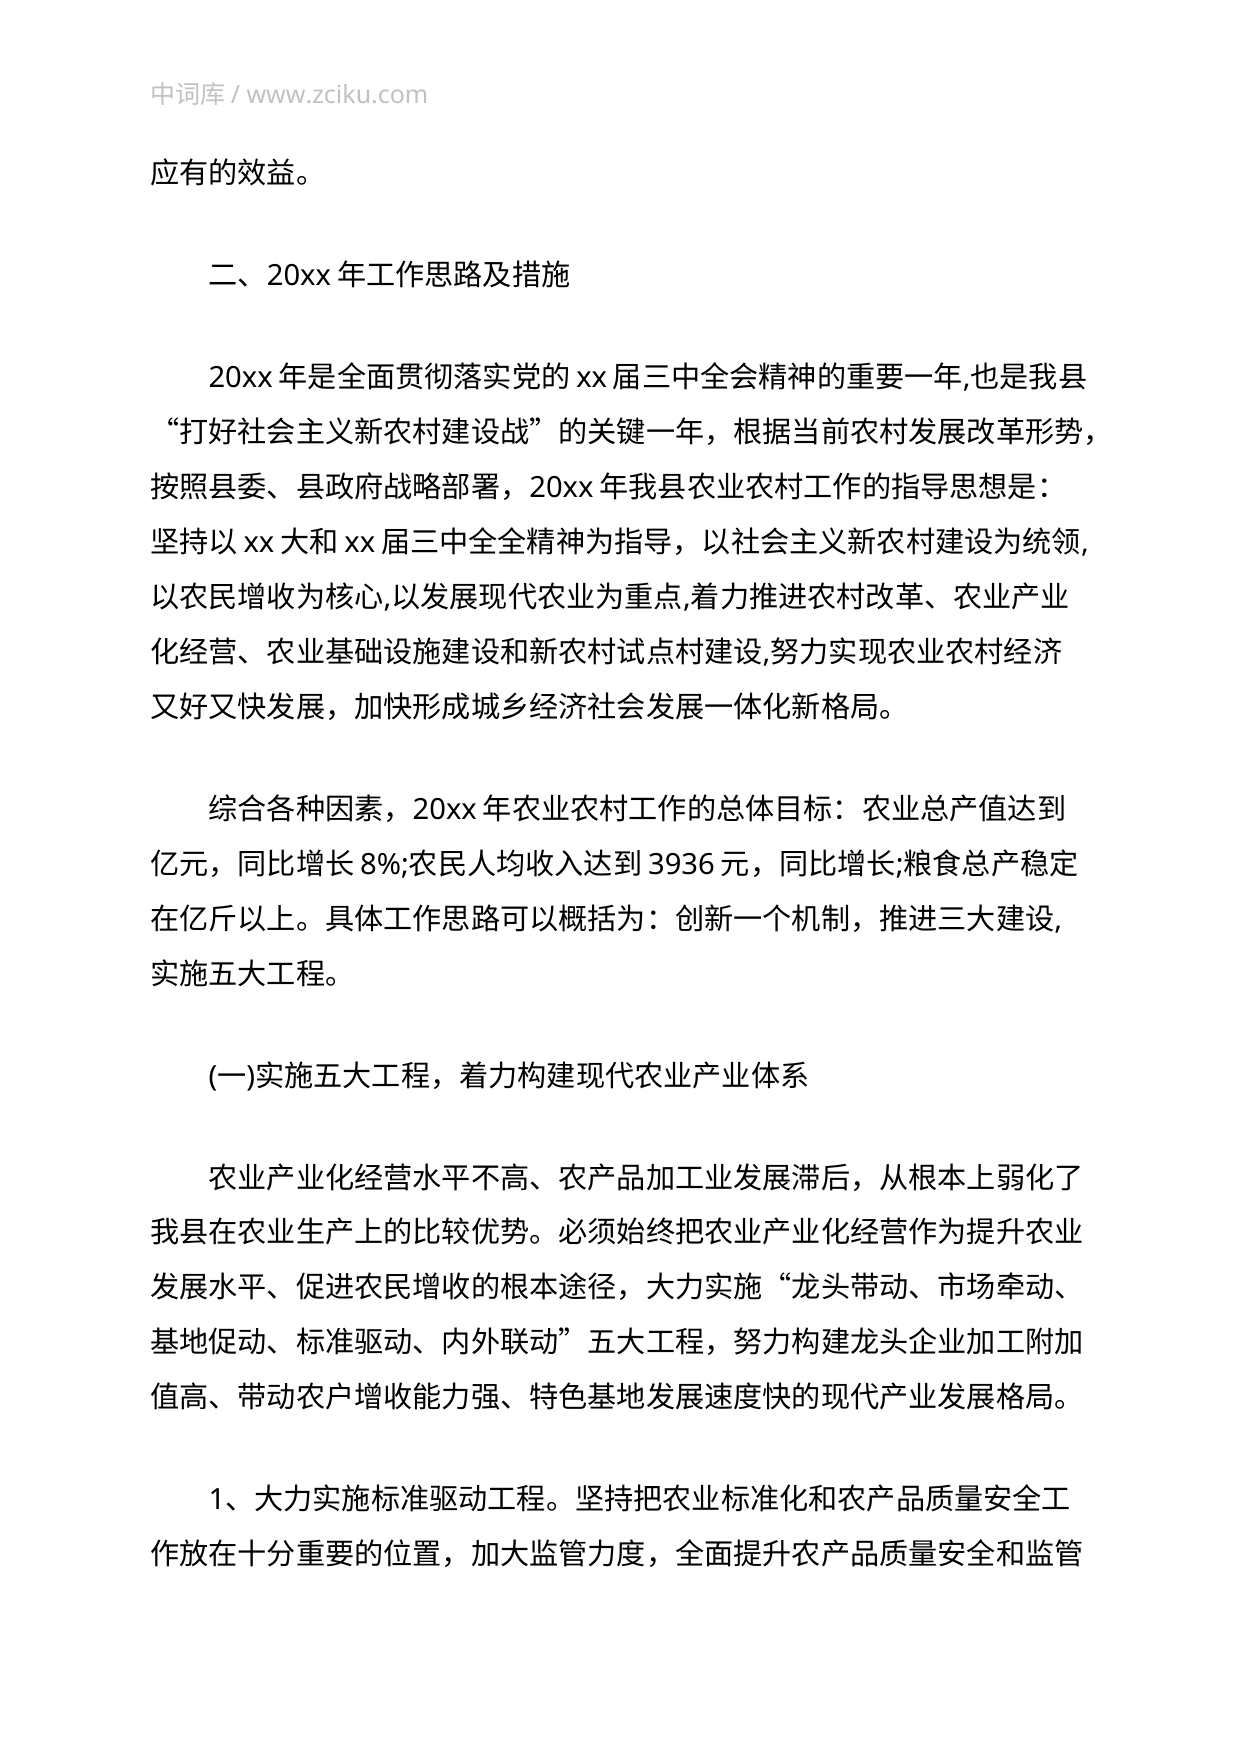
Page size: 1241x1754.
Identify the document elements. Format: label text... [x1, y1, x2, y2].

text 农业产业化经营水平不高、农产品加工业发展滞后，从根本上弱化了我县在农业生产上的比较优势。必须始终把农业产业化经营作为提升农业发展水平、促进农民增收的根本途径，大力实施“龙头带动、市场牵动、基地促动、标准驱动、内外联动”五大工程，努力构建龙头企业加工附加值高、带动农户增收能力强、特色基地发展速度快的现代产业发展格局。 [150, 1154, 1090, 1416]
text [150, 1476, 1090, 1573]
text 20xx年是全面贯彻落实党的xx届三中全会精神的重要一年,也是我县“打好社会主义新农村建设战”的关键一年，根据当前农村发展改革形势，按照县委、县政府战略部署，20xx年我县农业农村工作的指导思想是：坚持以xx大和xx届三中全全精神为指导，以社会主义新农村建设为统领,以农民增收为核心,以发展现代农业为重点,着力推进农村改革、农业产业化经营、农业基础设施建设和新农村试点村建设,努力实现农业农村经济又好又快发展，加快形成城乡经济社会发展一体化新格局。 [150, 354, 1090, 726]
text (一)实施五大工程，着力构建现代农业产业体系 [150, 1052, 1090, 1094]
text 综合各种因素，20xx年农业农村工作的总体目标：农业总产值达到亿元，同比增长8%;农民人均收入达到3936元，同比增长;粮食总产稳定在亿斤以上。具体工作思路可以概括为：创新一个机制，推进三大建设,实施五大工程。 [150, 785, 1090, 993]
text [150, 150, 1090, 192]
text 二、20xx年工作思路及措施 [150, 252, 1090, 294]
